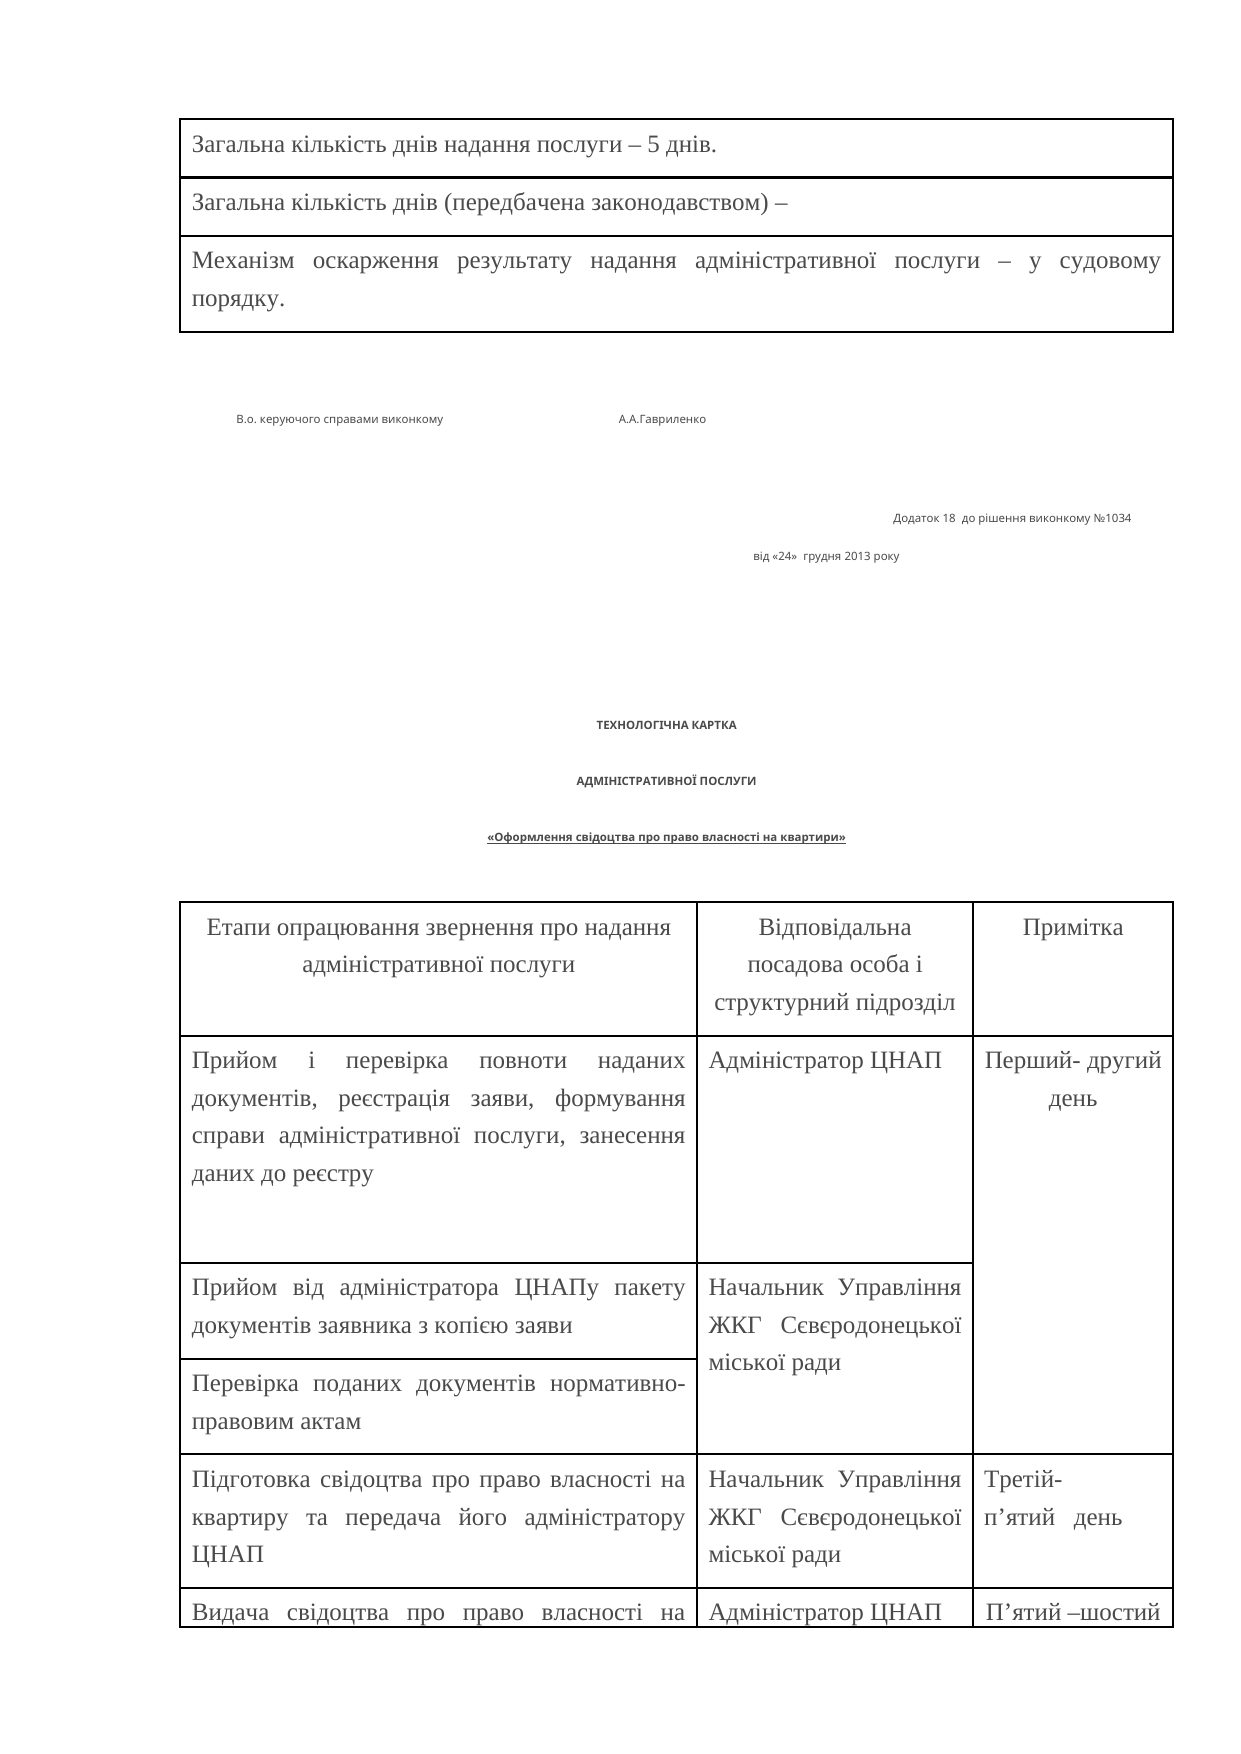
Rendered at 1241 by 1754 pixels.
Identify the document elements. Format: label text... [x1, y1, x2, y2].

text від «24» грудня 2013 року [177, 526, 1131, 564]
table_cell Підготовка свідоцтва про право власності на квартиру та передача його адміністратору ЦНАП [181, 1455, 696, 1587]
table_cell Адміністратор ЦНАП [698, 1037, 972, 1262]
text ТЕХНОЛОГІЧНА КАРТКА [181, 695, 1152, 732]
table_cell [181, 1589, 696, 1626]
text «Оформлення свідоцтва про право власності на квартири» [181, 807, 1152, 845]
table_cell Адміністратор ЦНАП [698, 1589, 972, 1626]
table_cell Начальник Управління ЖКГ Сєвєродонецької міської ради [698, 1264, 972, 1453]
table_header Етапи опрацювання звернення про надання адміністративної послуги [181, 903, 696, 1034]
table_cell Загальна кількість днів (передбачена законодавством) – [181, 179, 1172, 235]
table_cell Механізм оскарження результату надання адміністративної послуги – у судовому порядку. [181, 237, 1172, 331]
table_cell Перевірка поданих документів нормативно-правовим актам [181, 1360, 696, 1453]
table_header Примітка [974, 903, 1172, 1034]
table_header Відповідальна посадова особа і структурний підрозділ [698, 903, 972, 1034]
text Додаток 18 до рішення виконкому №1034 [89, 489, 1131, 526]
table_cell Прийом і перевірка повноти наданих документів, реєстрація заяви, формування справи адміністративної послуги, занесення даних до реєстру [181, 1037, 696, 1262]
table_cell Начальник Управління ЖКГ Сєвєродонецької міської ради [698, 1455, 972, 1587]
table_cell П’ятий –шостий день [974, 1589, 1172, 1626]
text АДМІНІСТРАТИВНОЇ ПОСЛУГИ [181, 751, 1152, 789]
text В.о. керуючого справами виконкому А.А.Гавриленко [177, 389, 1152, 426]
table_cell Перший- другий день [974, 1037, 1172, 1453]
table_cell Загальна кількість днів надання послуги – 5 днів. [181, 120, 1172, 176]
table_cell Прийом від адміністратора ЦНАПу пакету документів заявника з копією заяви [181, 1264, 696, 1357]
table_cell Третій- п’ятий день [974, 1455, 1172, 1587]
